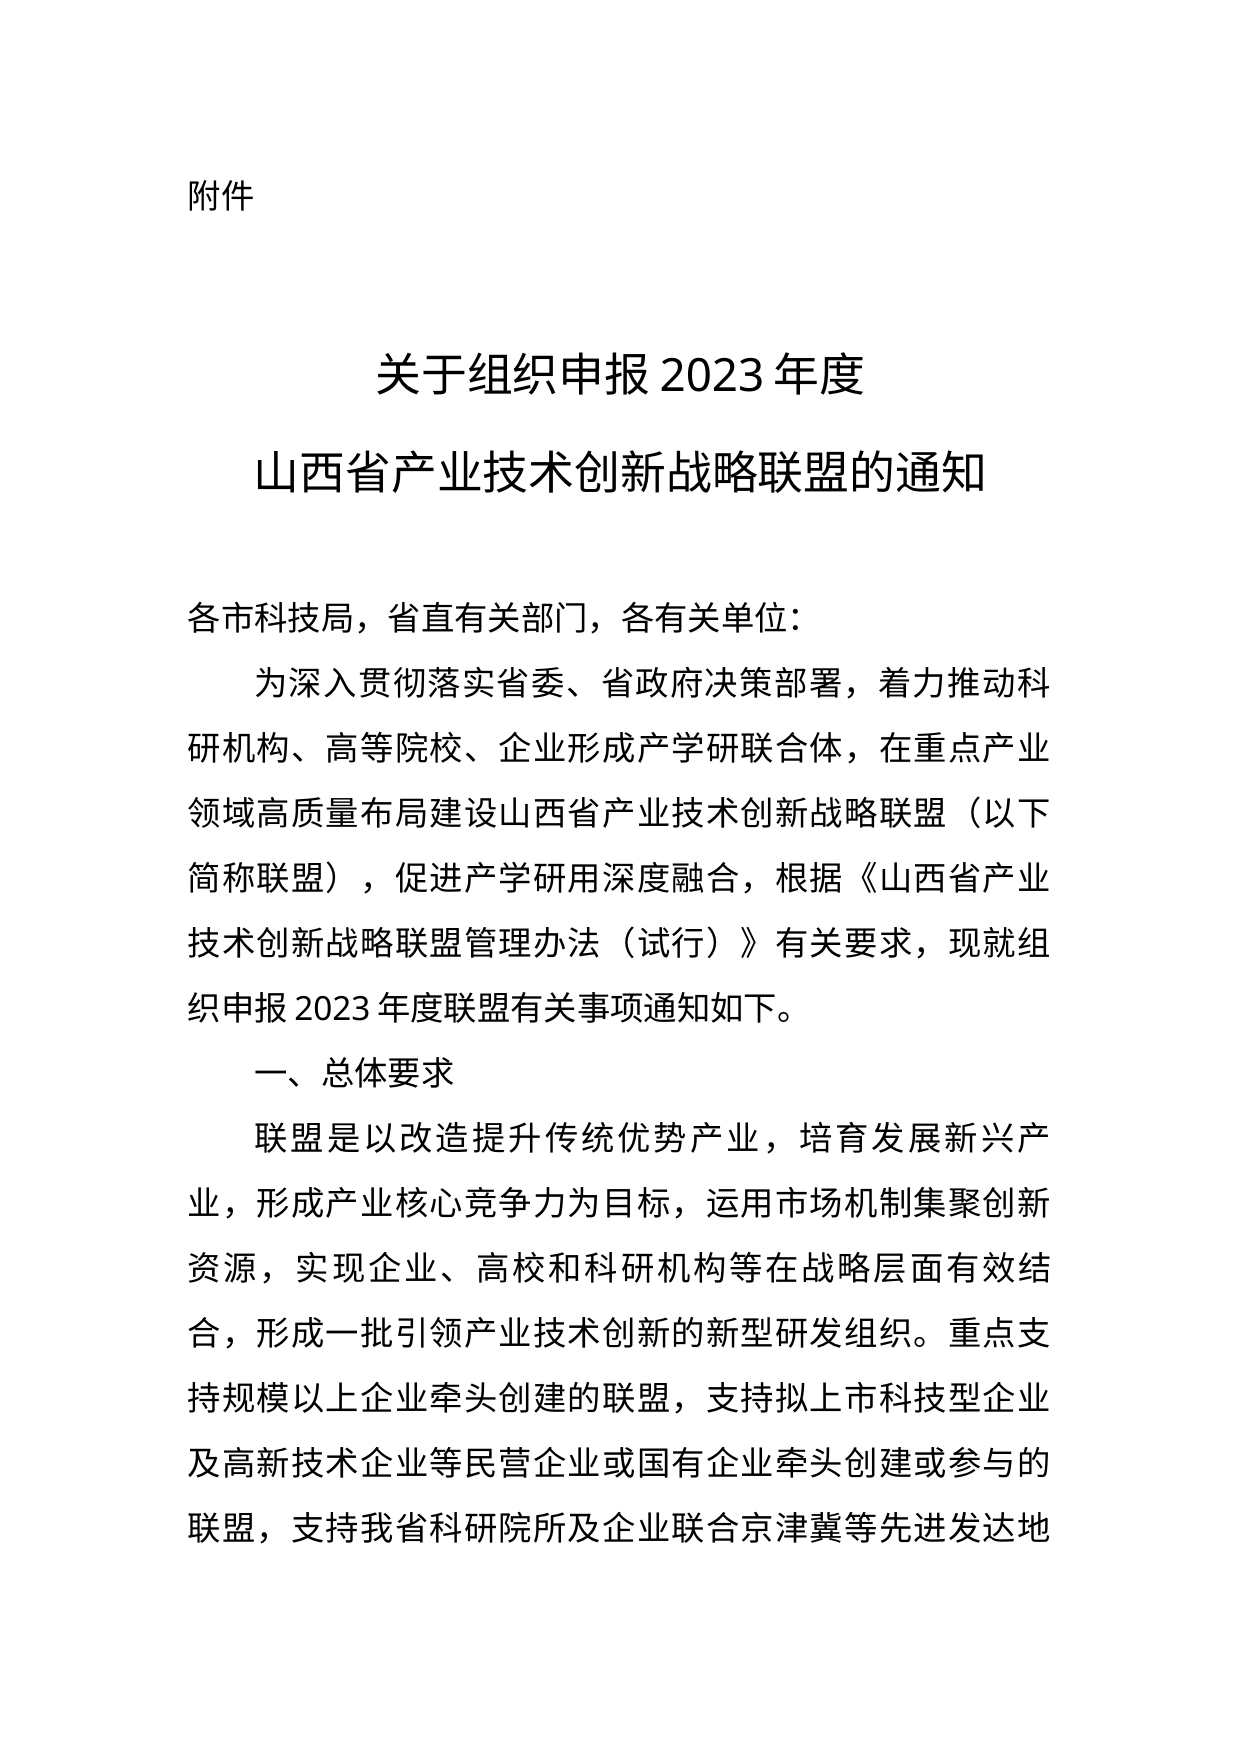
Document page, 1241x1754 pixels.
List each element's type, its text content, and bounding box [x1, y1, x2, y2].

text 附件 [187, 162, 1053, 227]
text 关于组织申报2023年度 [187, 323, 1053, 421]
text 山西省产业技术创新战略联盟的通知 [187, 421, 1053, 518]
text 一、总体要求 [187, 1038, 1053, 1103]
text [187, 1103, 1053, 1558]
text 各市科技局，省直有关部门，各有关单位： [187, 583, 1053, 648]
text 为深入贯彻落实省委、省政府决策部署，着力推动科研机构、高等院校、企业形成产学研联合体，在重点产业领域高质量布局建设山西省产业技术创新战略联盟（以下简称联盟），促进产学研用深度融合，根据《山西省产业技术创新战略联盟管理办法（试行）》有关要求，现就组织申报2023年度联盟有关事项通知如下。 [187, 648, 1053, 1038]
